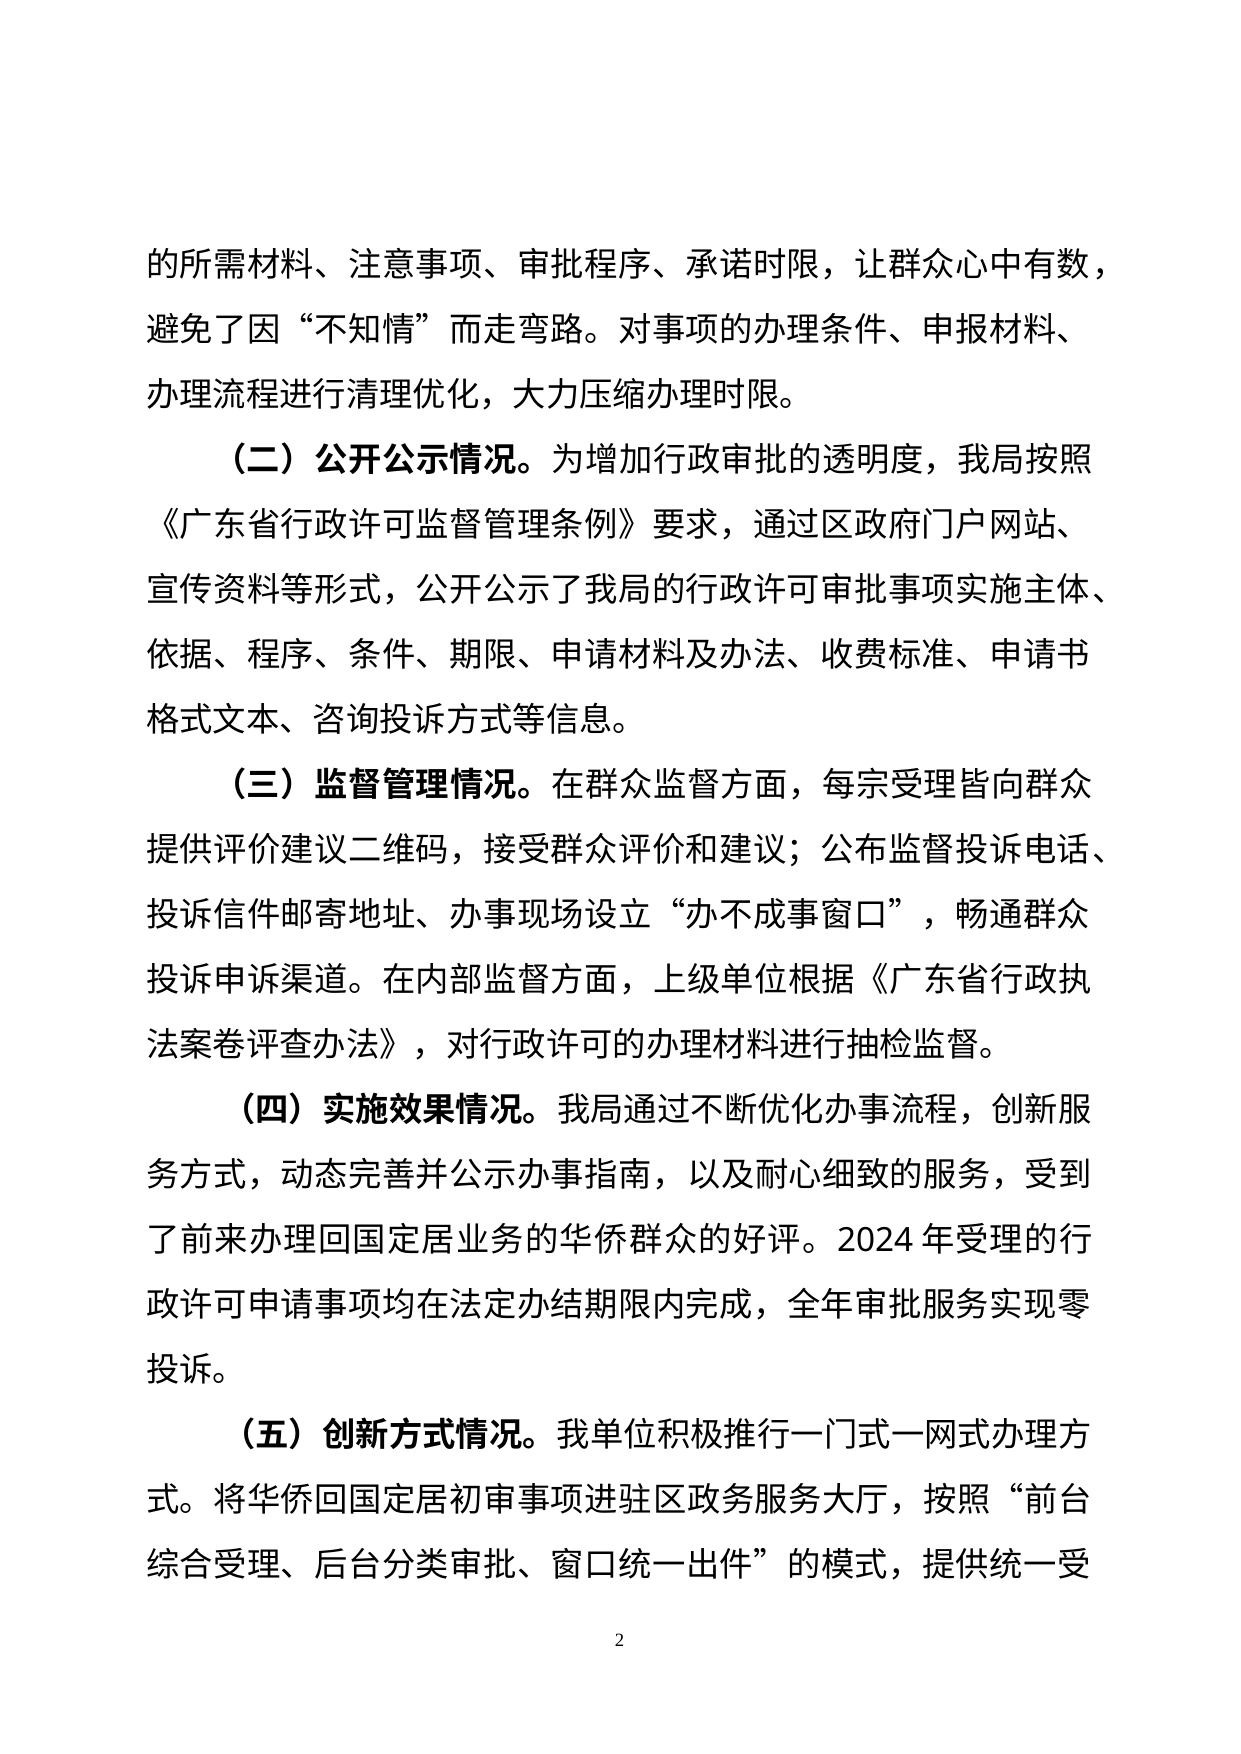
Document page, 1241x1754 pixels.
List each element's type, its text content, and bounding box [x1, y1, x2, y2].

text （四）实施效果情况。我局通过不断优化办事流程，创新服务方式，动态完善并公示办事指南，以及耐心细致的服务，受到了前来办理回国定居业务的华侨群众的好评。2024年受理的行政许可申请事项均在法定办结期限内完成，全年审批服务实现零投诉。 [146, 1075, 1092, 1400]
list （三）监督管理情况。在群众监督方面，每宗受理皆向群众提供评价建议二维码，接受群众评价和建议；公布监督投诉电话、投诉信件邮寄地址、办事现场设立“办不成事窗口”，畅通群众投诉申诉渠道。在内部监督方面，上级单位根据《广东省行政执法案卷评查办法》，对行政许可的办理材料进行抽检监督。 [146, 750, 1092, 1075]
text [146, 230, 1092, 425]
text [146, 1400, 1092, 1595]
text （二）公开公示情况。为增加行政审批的透明度，我局按照《广东省行政许可监督管理条例》要求，通过区政府门户网站、宣传资料等形式，公开公示了我局的行政许可审批事项实施主体、依据、程序、条件、期限、申请材料及办法、收费标准、申请书格式文本、咨询投诉方式等信息。 [146, 425, 1092, 750]
